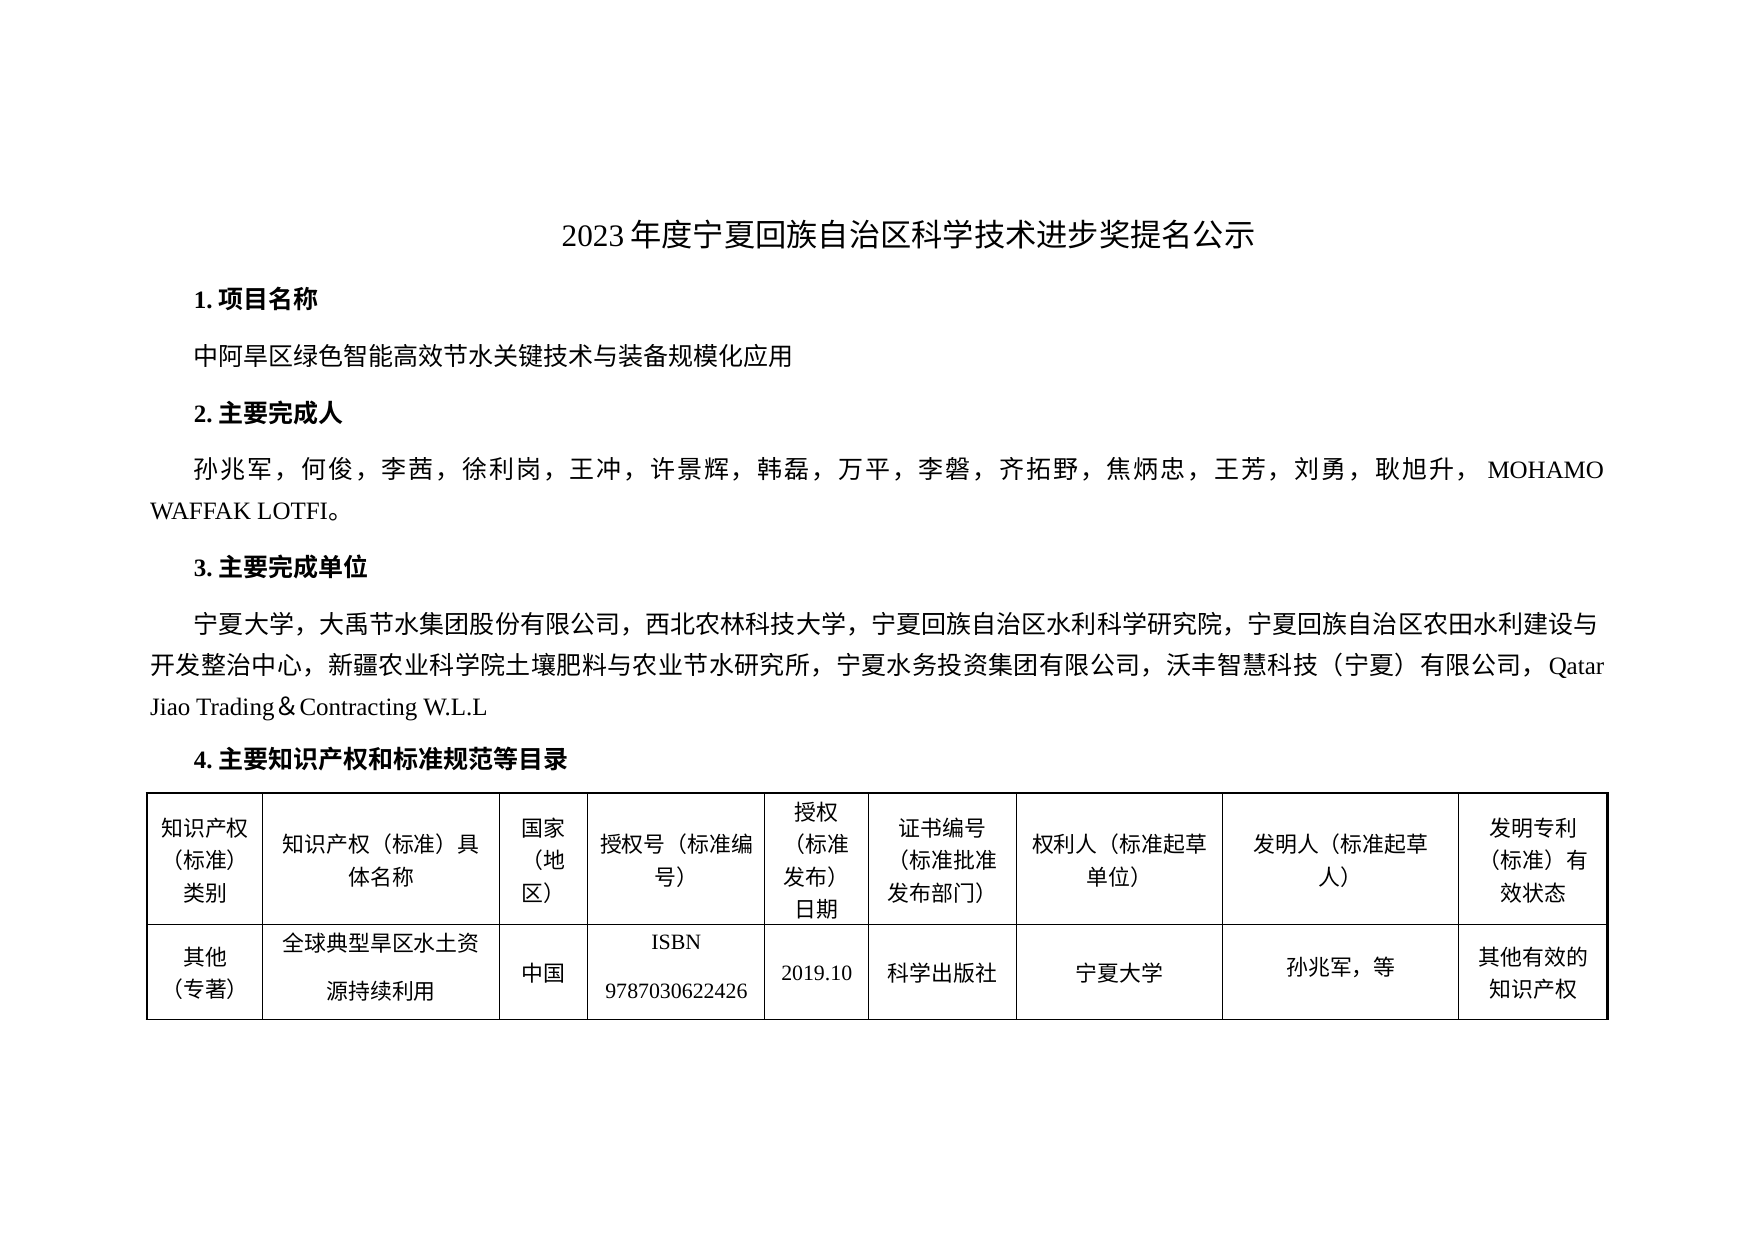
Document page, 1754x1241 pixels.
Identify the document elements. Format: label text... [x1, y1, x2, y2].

table_cell 中国 [500, 925, 587, 1019]
table_cell 其他有效的知识产权 [1459, 925, 1606, 1019]
table_cell 2019.10 [765, 925, 868, 1019]
table_header 发明人（标准起草人） [1223, 794, 1458, 924]
table_header 知识产权（标准）具体名称 [263, 794, 499, 924]
text 2023年度宁夏回族自治区科学技术进步奖提名公示 [150, 198, 1604, 259]
text 中阿旱区绿色智能高效节水关键技术与装备规模化应用 [150, 332, 1604, 373]
text 4. 主要知识产权和标准规范等目录 [150, 739, 1604, 776]
table_header 授权（标准发布）日期 [765, 794, 868, 924]
table_header 权利人（标准起草单位） [1017, 794, 1222, 924]
text 孙兆军，何俊，李茜，徐利岗，王冲，许景辉，韩磊，万平，李磐，齐拓野，焦炳忠，王芳，刘勇，耿旭升，MOHAMO WAFFAK LOTFI。 [150, 446, 1604, 528]
text 宁夏大学，大禹节水集团股份有限公司，西北农林科技大学，宁夏回族自治区水利科学研究院，宁夏回族自治区农田水利建设与开发整治中心，新疆农业科学院土壤肥料与农业节水研究所，宁夏水务投资集团有限公司，沃丰智慧科技（宁夏）有限公司，Qatar Jiao Trading＆Contracting W.L.L [150, 601, 1604, 723]
table_cell ISBN 9787030622426 [588, 925, 764, 1019]
table_cell 全球典型旱区水土资源持续利用 [263, 925, 499, 1019]
table_header 发明专利（标准）有效状态 [1459, 794, 1606, 924]
text 1. 项目名称 [150, 276, 1604, 316]
table_cell 孙兆军，等 [1223, 925, 1458, 1019]
table_cell 宁夏大学 [1017, 925, 1222, 1019]
table_header 授权号（标准编号） [588, 794, 764, 924]
table_header 知识产权（标准）类别 [148, 794, 262, 924]
table_cell 其他 （专著） [148, 925, 262, 1019]
table_header 国家 （地区） [500, 794, 587, 924]
text 2. 主要完成人 [150, 389, 1604, 430]
text 3. 主要完成单位 [150, 544, 1604, 585]
table_cell 科学出版社 [869, 925, 1016, 1019]
table_header 证书编号 （标准批准发布部门） [869, 794, 1016, 924]
